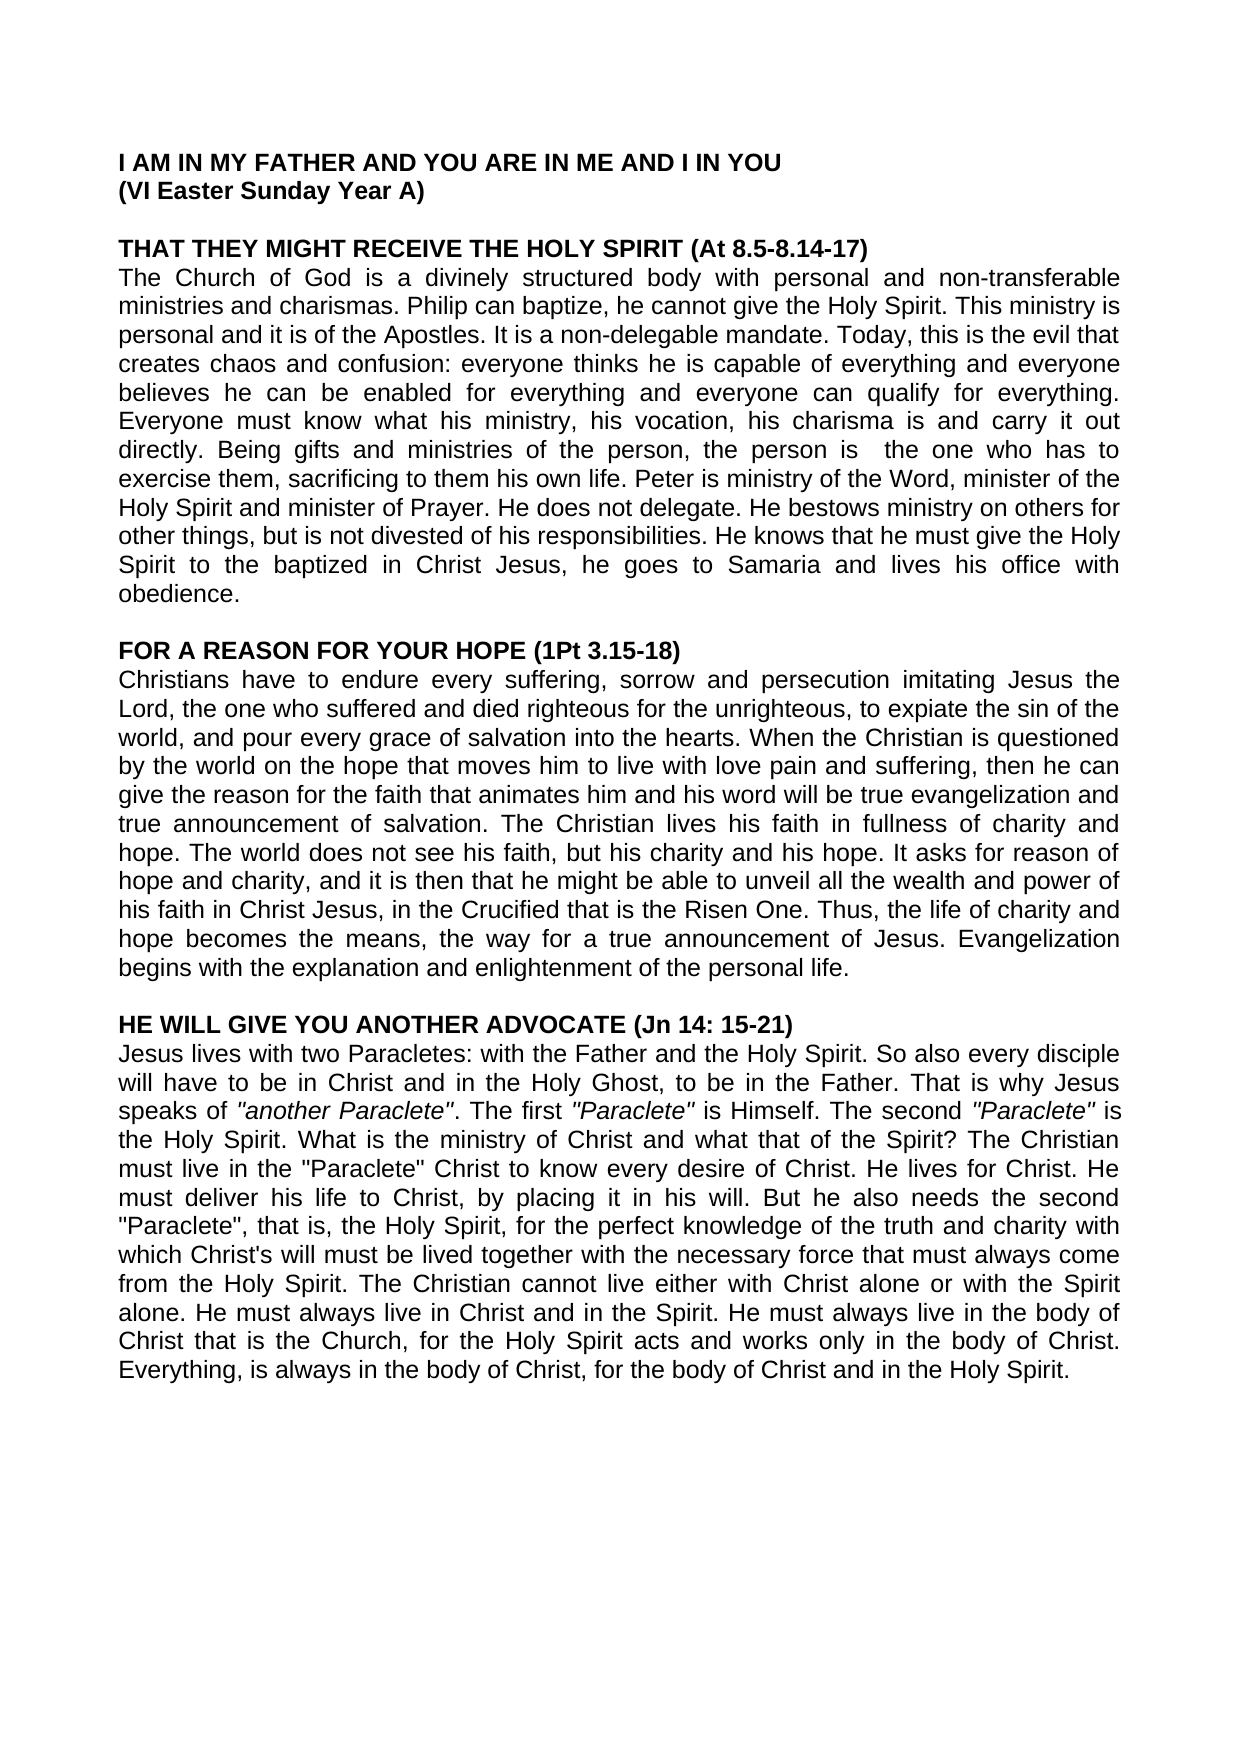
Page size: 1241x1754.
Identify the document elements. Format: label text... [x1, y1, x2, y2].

text Jesus lives with two Paracletes: with the Father and the Holy Spirit. So also every disciple will have to be in Christ and in the Holy Ghost, to be in the Father. That is why Jesus speaks of "another Paraclete". The first "Paraclete" is Himself. The second "Paraclete" is the Holy Spirit. What is the ministry of Christ and what that of the Spirit? The Christian must live in the "Paraclete" Christ to know every desire of Christ. He lives for Christ. He must deliver his life to Christ, by placing it in his will. But he also needs the second "Paraclete", that is, the Holy Spirit, for the perfect knowledge of the truth and charity with which Christ's will must be lived together with the necessary force that must always come from the Holy Spirit. The Christian cannot live either with Christ alone or with the Spirit alone. He must always live in Christ and in the Spirit. He must always live in the body of Christ that is the Church, for the Holy Spirit acts and works only in the body of Christ. Everything, is always in the body of Christ, for the body of Christ and in the Holy Spirit. [118, 1039, 1122, 1384]
text (VI Easter Sunday Year A) [118, 176, 1122, 205]
text The Church of God is a divinely structured body with personal and non-transferable ministries and charismas. Philip can baptize, he cannot give the Holy Spirit. This ministry is personal and it is of the Apostles. It is a non-delegable mandate. Today, this is the evil that creates chaos and confusion: everyone thinks he is capable of everything and everyone believes he can be enabled for everything and everyone can qualify for everything. Everyone must know what his ministry, his vocation, his charisma is and carry it out directly. Being gifts and ministries of the person, the person is the one who has to exercise them, sacrificing to them his own life. Peter is ministry of the Word, minister of the Holy Spirit and minister of Prayer. He does not delegate. He bestows ministry on others for other things, but is not divested of his responsibilities. He knows that he must give the Holy Spirit to the baptized in Christ Jesus, he goes to Samaria and lives his office with obedience. [118, 263, 1122, 608]
text FOR A REASON FOR YOUR HOPE (1Pt 3.15-18) [526, 636, 1122, 665]
text Christians have to endure every suffering, sorrow and persecution imitating Jesus the Lord, the one who suffered and died righteous for the unrighteous, to expiate the sin of the world, and pour every grace of salvation into the hearts. When the Christian is questioned by the world on the hope that moves him to live with love pain and suffering, then he can give the reason for the faith that animates him and his word will be true evangelization and true announcement of salvation. The Christian lives his faith in fullness of charity and hope. The world does not see his faith, but his charity and his hope. It asks for reason of hope and charity, and it is then that he might be able to unveil all the wealth and power of his faith in Christ Jesus, in the Crucified that is the Risen One. Thus, the life of charity and hope becomes the means, the way for a true announcement of Jesus. Evangelization begins with the explanation and enlightenment of the personal life. [118, 665, 1122, 981]
text I AM IN MY FATHER AND YOU ARE IN ME AND I IN YOU [118, 148, 1122, 176]
text HE WILL GIVE YOU ANOTHER ADVOCATE (Jn 14: 15-21) [626, 1010, 1122, 1039]
text THAT THEY MIGHT RECEIVE THE HOLY SPIRIT (At 8.5-8.14-17) [683, 234, 1122, 263]
